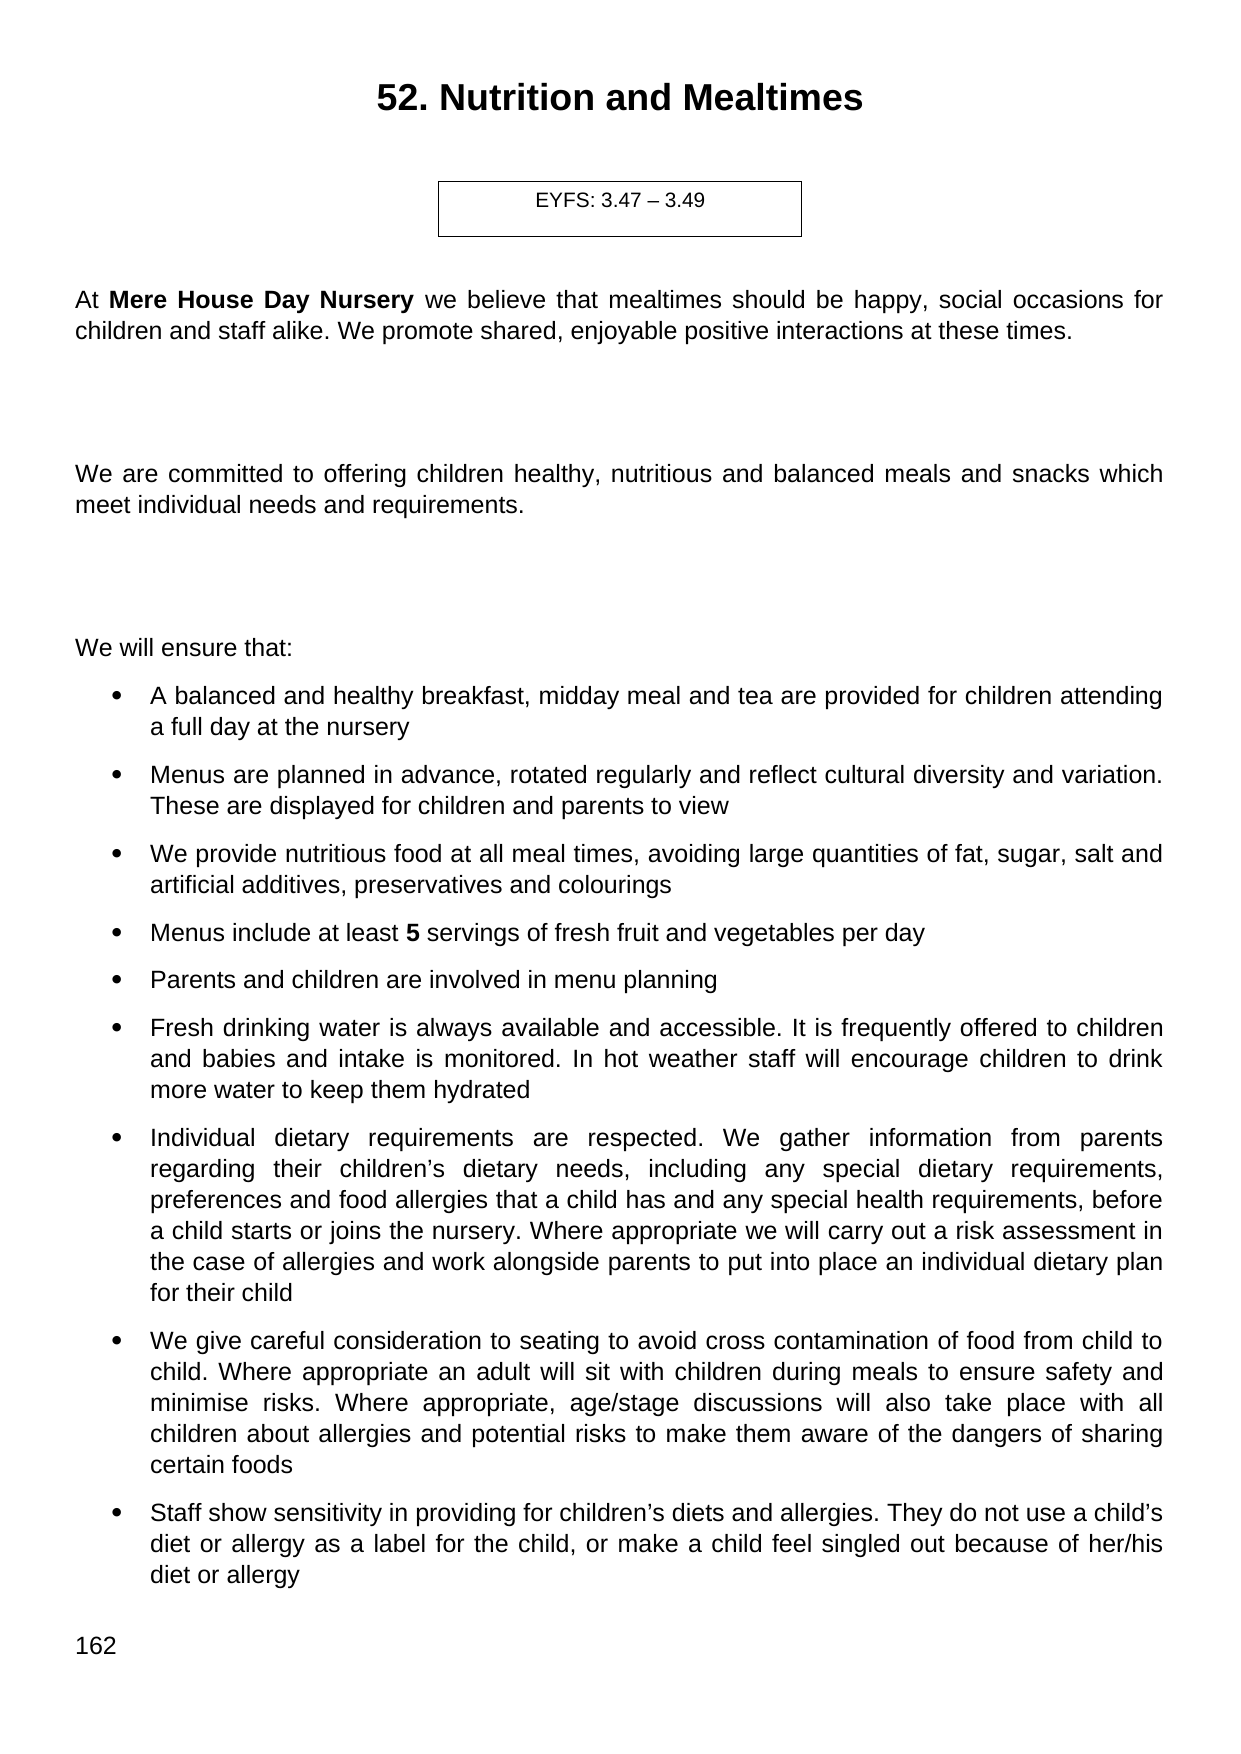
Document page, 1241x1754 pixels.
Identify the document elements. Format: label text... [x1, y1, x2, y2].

text We are committed to offering children healthy, nutritious and balanced meals and snacks which meet individual needs and requirements. [75, 459, 1165, 519]
list Menus include at least 5 servings of fresh fruit and vegetables per day [112, 917, 1165, 946]
text 52. Nutrition and Mealtimes [75, 75, 1165, 118]
list Fresh drinking water is always available and accessible. It is frequently offered to children and babies and intake is monitored. In hot weather staff will encourage children to drink more water to keep them hydrated [112, 1013, 1165, 1104]
list A balanced and healthy breakfast, midday meal and tea are provided for children attending a full day at the nursery [112, 681, 1165, 741]
list Individual dietary requirements are respected. We gather information from parents regarding their children’s dietary needs, including any special dietary requirements, preferences and food allergies that a child has and any special health requirements, before a child starts or joins the nursery. Where appropriate we will carry out a risk assessment in the case of allergies and work alongside parents to put into place an individual dietary plan for their child [112, 1123, 1165, 1307]
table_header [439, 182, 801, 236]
text At Mere House Day Nursery we believe that mealtimes should be happy, social occasions for children and staff alike. We promote shared, enjoyable positive interactions at these times. [75, 285, 1165, 345]
list Parents and children are involved in menu planning [112, 965, 1165, 994]
text We will ensure that: [75, 633, 1165, 662]
list Staff show sensitivity in providing for children’s diets and allergies. They do not use a child’s diet or allergy as a label for the child, or make a child feel singled out because of her/his diet or allergy [112, 1498, 1165, 1589]
list We provide nutritious food at all meal times, avoiding large quantities of fat, sugar, salt and artificial additives, preservatives and colourings [112, 839, 1165, 898]
list Menus are planned in advance, rotated regularly and reflect cultural diversity and variation. These are displayed for children and parents to view [112, 760, 1165, 820]
list We give careful consideration to seating to avoid cross contamination of food from child to child. Where appropriate an adult will sit with children during meals to ensure safety and minimise risks. Where appropriate, age/stage discussions will also take place with all children about allergies and potential risks to make them aware of the dangers of sharing certain foods [112, 1326, 1165, 1479]
